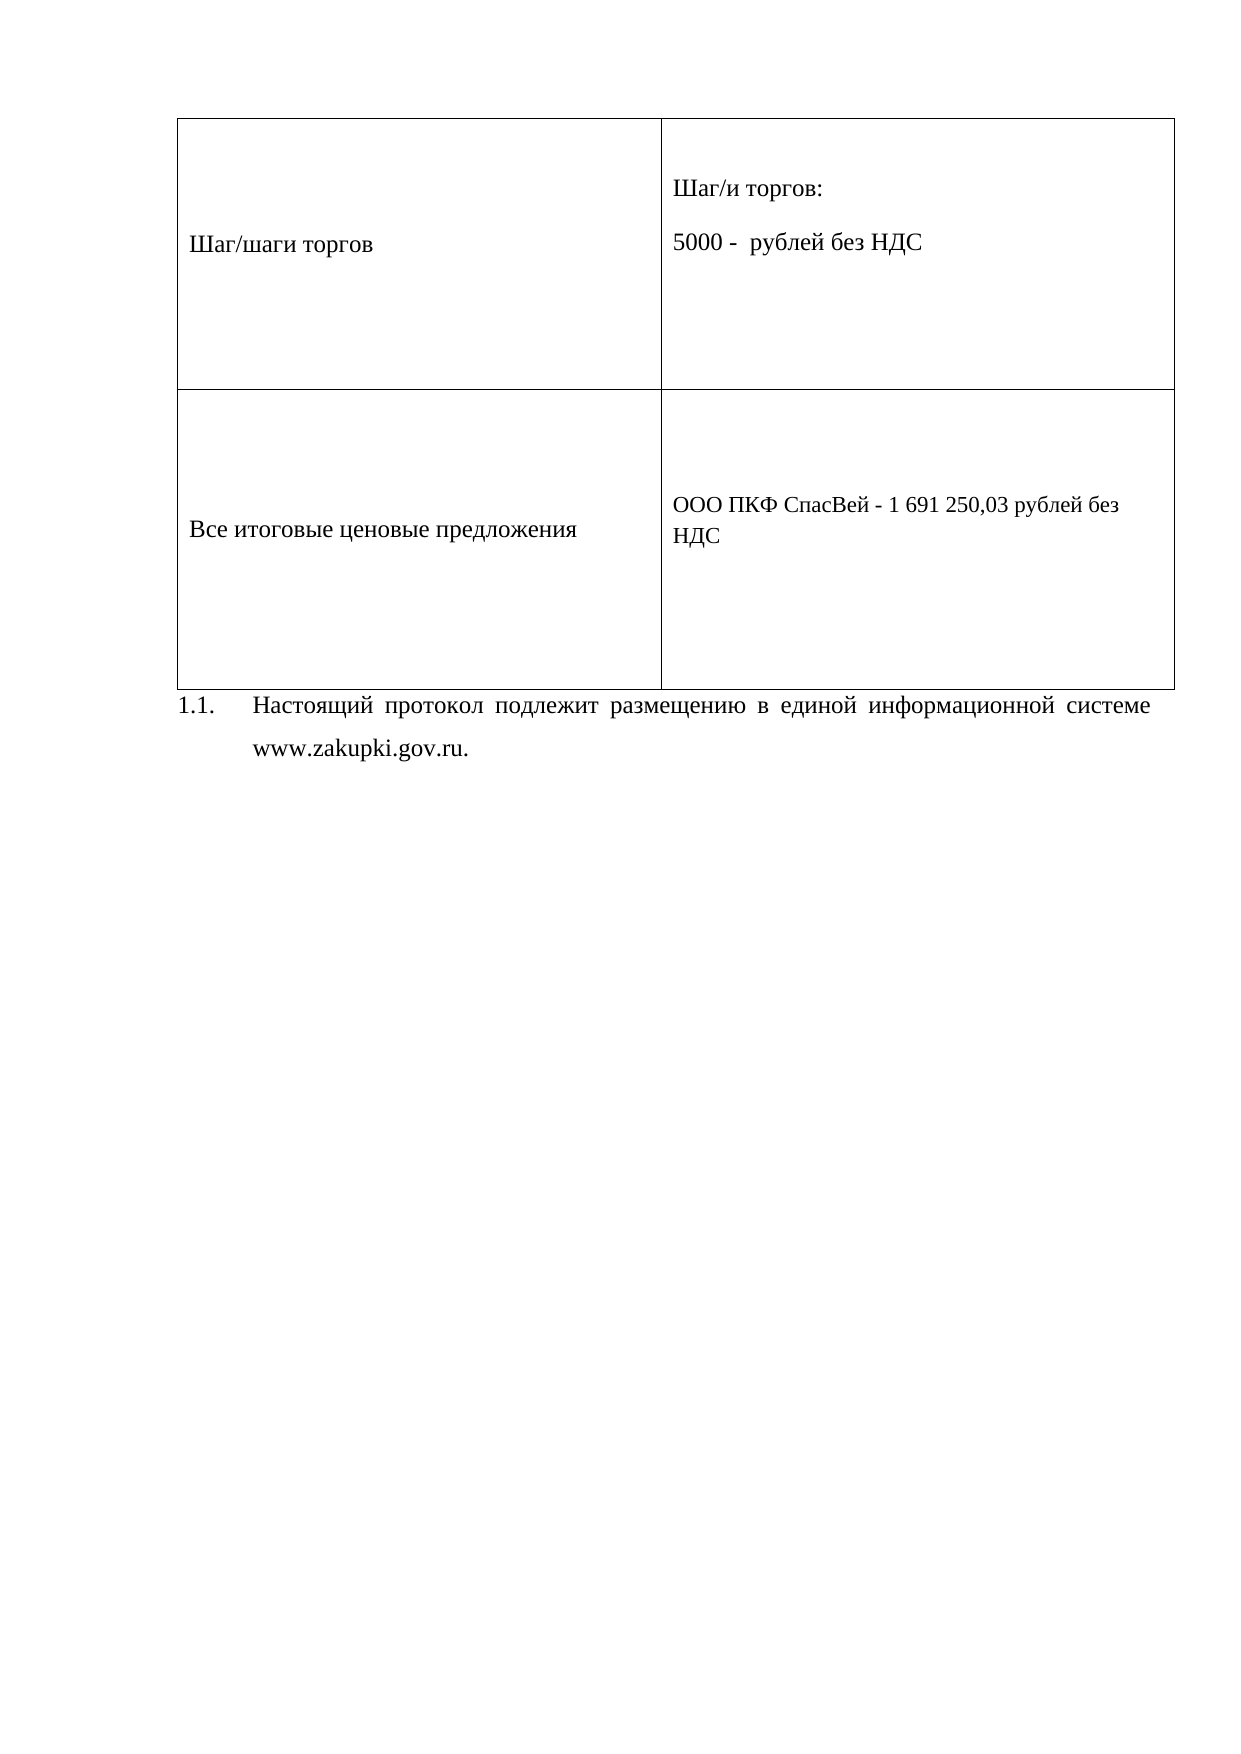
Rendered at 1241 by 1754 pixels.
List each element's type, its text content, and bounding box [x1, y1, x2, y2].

table_cell ООО ПКФ СпасВей - 1 691 250,03 рублей без НДС [662, 390, 1174, 689]
table_cell Все итоговые ценовые предложения [178, 390, 661, 689]
list Настоящий протокол подлежит размещению в единой информационной системе www.zakupki.gov.ru. [177, 690, 1152, 762]
table_cell Шаг/шаги торгов [178, 119, 661, 388]
table_cell Шаг/и торгов: 5000 - рублей без НДС [662, 119, 1174, 388]
